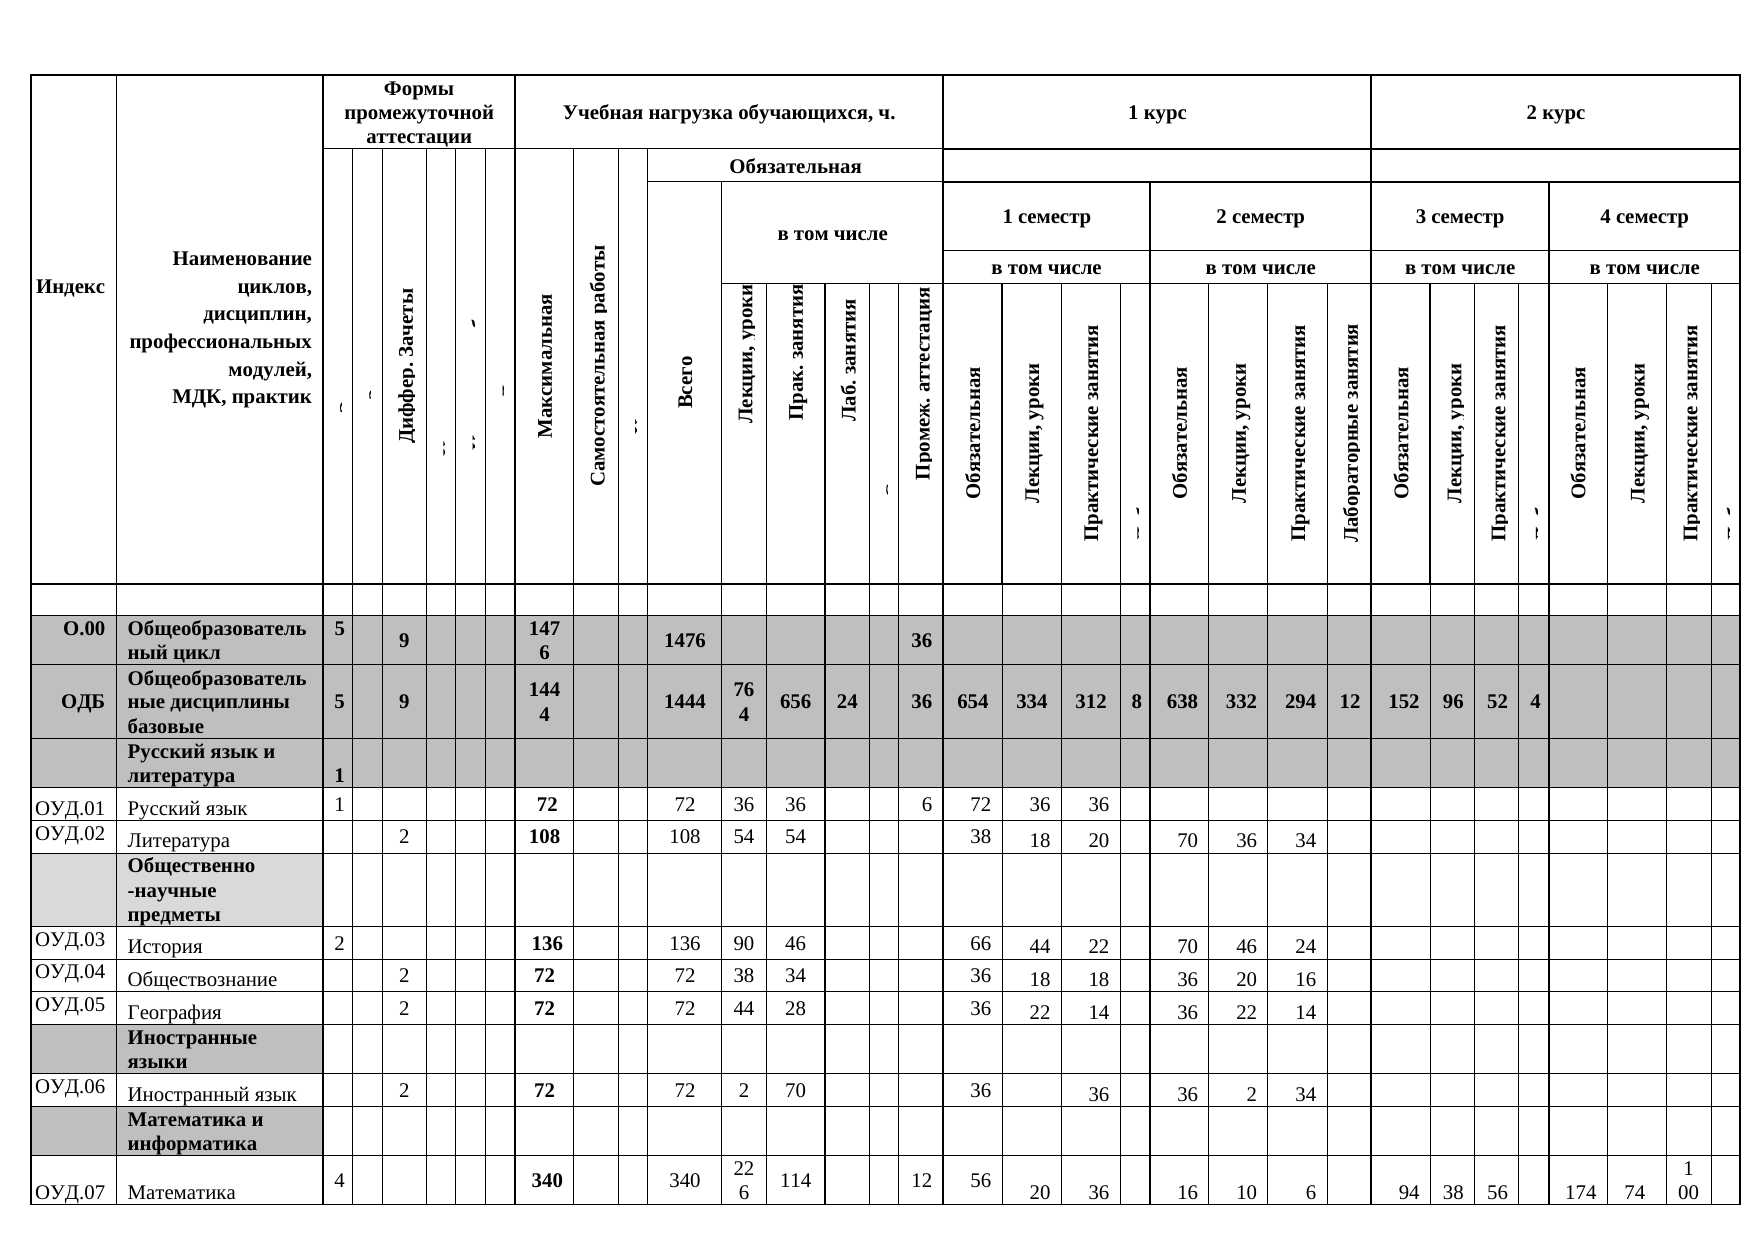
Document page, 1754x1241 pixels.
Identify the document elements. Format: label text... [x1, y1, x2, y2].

table_cell [427, 585, 455, 615]
table_cell [486, 960, 514, 991]
table_cell [1062, 1107, 1120, 1155]
table_cell [899, 960, 942, 991]
table_cell [1431, 585, 1474, 615]
table_cell 90 [722, 927, 766, 958]
table_cell [1151, 788, 1208, 819]
table_cell 70 [1151, 927, 1208, 958]
table_cell Лекции, уроки [1003, 284, 1061, 582]
table_cell [1667, 788, 1711, 819]
table_cell [486, 1074, 514, 1106]
table_cell 2 [383, 992, 426, 1024]
table_cell [767, 1107, 824, 1155]
table_cell [1372, 739, 1430, 787]
table_cell [1328, 1025, 1370, 1073]
table_cell [1667, 854, 1711, 926]
table_cell [1475, 1025, 1518, 1073]
table_cell [1062, 1025, 1120, 1073]
table_cell [870, 585, 898, 615]
table_cell Практические занятия [1268, 284, 1327, 582]
table_cell [619, 821, 647, 852]
table_cell [1209, 854, 1267, 926]
table_cell [486, 616, 514, 664]
table_cell [826, 927, 869, 958]
table_cell [619, 960, 647, 991]
table_cell 24 [826, 665, 869, 738]
table_cell [383, 585, 426, 615]
table_cell 38 [722, 960, 766, 991]
table_cell [1550, 960, 1607, 991]
table_cell [574, 1025, 618, 1073]
table_cell [1519, 927, 1548, 958]
table_cell 36 [1003, 788, 1061, 819]
table_cell [383, 1025, 426, 1073]
table_header Учебная нагрузка обучающихся, ч. [516, 76, 942, 148]
table_cell [870, 1025, 898, 1073]
table_cell [574, 1156, 618, 1204]
table_cell [767, 739, 824, 787]
table_cell 12 [899, 1156, 942, 1204]
table_cell [456, 1025, 485, 1073]
table_cell [117, 585, 322, 615]
table_cell [826, 992, 869, 1024]
table_cell [1121, 739, 1149, 787]
table_cell в том числе [1151, 251, 1370, 282]
table_cell [456, 1074, 485, 1106]
table_cell [1151, 1107, 1208, 1155]
table_cell [1431, 616, 1474, 664]
table_cell Обязательная [1550, 284, 1607, 582]
table_cell [1475, 960, 1518, 991]
table_cell 18 [1003, 960, 1061, 991]
table_cell [456, 585, 485, 615]
table_cell [870, 854, 898, 926]
table_cell 20 [1003, 1156, 1061, 1204]
table_header Наименование циклов, дисциплин, профессиональных модулей, МДК, практик [117, 76, 322, 582]
table_cell [1667, 665, 1711, 738]
table_cell [826, 960, 869, 991]
table_cell [870, 992, 898, 1024]
table_cell [486, 992, 514, 1024]
table_cell 36 [1062, 1074, 1120, 1106]
table_cell 56 [944, 1156, 1002, 1204]
table_cell в том числе [944, 251, 1149, 282]
table_cell [1121, 1107, 1149, 1155]
table_cell Общеобразователь ный цикл [117, 616, 322, 664]
table_cell 2 [1209, 1074, 1267, 1106]
table_cell [1268, 585, 1327, 615]
table_cell [427, 821, 455, 852]
table_cell [1003, 1107, 1061, 1155]
table_cell [1741, 583, 1754, 615]
table_cell 638 [1151, 665, 1208, 738]
table_cell 108 [516, 821, 573, 852]
table_cell [353, 854, 382, 926]
table_cell [486, 1107, 514, 1155]
table_cell [574, 585, 618, 615]
table_cell 38 [944, 821, 1002, 852]
table_cell Русский язык [117, 788, 322, 819]
table_cell [456, 1107, 485, 1155]
table_cell 22 [1062, 927, 1120, 958]
table_cell [427, 665, 455, 738]
table_cell [1608, 960, 1666, 991]
table_cell [1328, 927, 1370, 958]
table_cell [32, 1025, 116, 1073]
table_cell [427, 927, 455, 958]
table_cell [1372, 1074, 1430, 1106]
table_cell [1431, 821, 1474, 852]
table_cell [574, 821, 618, 852]
table_cell 18 [1062, 960, 1120, 991]
table_cell [1328, 960, 1370, 991]
table_cell Лекции, уроки [722, 284, 766, 582]
table_cell [1667, 739, 1711, 787]
table_cell [619, 927, 647, 958]
table_cell [1151, 616, 1208, 664]
table_cell [826, 1107, 869, 1155]
table_cell [826, 854, 869, 926]
table_cell [486, 1025, 514, 1073]
table_cell [899, 821, 942, 852]
table_cell [1519, 739, 1548, 787]
table_cell [456, 927, 485, 958]
table_cell [383, 739, 426, 787]
table_cell 1 [324, 739, 352, 787]
table_cell [619, 1074, 647, 1106]
table_cell 72 [648, 992, 721, 1024]
table_cell [944, 616, 1002, 664]
table_cell [870, 616, 898, 664]
table_cell [383, 788, 426, 819]
table_cell [353, 927, 382, 958]
table_cell [1712, 927, 1739, 958]
table_cell 24 [1268, 927, 1327, 958]
table_cell 96 [1431, 665, 1474, 738]
table_cell [1121, 585, 1149, 615]
table_cell Прак. занятия [767, 284, 824, 582]
table_cell 174 [1550, 1156, 1607, 1204]
table_cell [1608, 1025, 1666, 1073]
table_cell ОДБ [32, 665, 116, 738]
table_cell 1444 [648, 665, 721, 738]
table_cell [353, 788, 382, 819]
table_cell [1550, 1107, 1607, 1155]
table_cell 72 [516, 1074, 573, 1106]
table_cell 36 [899, 665, 942, 738]
table_cell Обязательная [648, 149, 942, 181]
table_cell [456, 1156, 485, 1204]
table_cell [870, 739, 898, 787]
table_cell [1372, 854, 1430, 926]
table_cell [826, 1074, 869, 1106]
table_cell Лекции, уроки [1608, 284, 1666, 582]
table_cell [619, 854, 647, 926]
table_cell [619, 1107, 647, 1155]
table_cell [870, 665, 898, 738]
table_cell [1608, 854, 1666, 926]
table_cell Иностранные языки [117, 1025, 322, 1073]
table_cell 36 [1062, 1156, 1120, 1204]
table_cell [1268, 854, 1327, 926]
table_cell Общеобразователь ные дисциплины базовые [117, 665, 322, 738]
table_cell [1712, 739, 1739, 787]
table_cell [486, 1156, 514, 1204]
table_cell [574, 1107, 618, 1155]
table_cell [1741, 738, 1754, 787]
table_cell 72 [516, 960, 573, 991]
table_cell [456, 821, 485, 852]
table_cell [1121, 1156, 1149, 1204]
table_cell Всего [648, 182, 721, 582]
table_cell [1741, 1073, 1754, 1106]
table_cell 36 [1209, 821, 1267, 852]
table_cell в том числе [722, 182, 942, 282]
table_cell География [117, 992, 322, 1024]
table_cell Обязательная [1372, 284, 1429, 582]
table_cell Лабораторные занятия [1712, 284, 1739, 582]
table_cell [353, 1107, 382, 1155]
table_cell [767, 585, 824, 615]
table_cell [574, 960, 618, 991]
table_cell 9 [383, 665, 426, 738]
table_cell [486, 788, 514, 819]
table_cell [648, 739, 721, 787]
table_cell 654 [944, 665, 1002, 738]
table_cell [722, 854, 766, 926]
table_cell [486, 585, 514, 615]
table_cell [1608, 585, 1666, 615]
table_cell [353, 1156, 382, 1204]
table_cell [1608, 788, 1666, 819]
table_cell 4 [1519, 665, 1548, 738]
table_cell [516, 585, 573, 615]
table_cell [427, 960, 455, 991]
table_cell [944, 854, 1002, 926]
table_cell 36 [944, 1074, 1002, 1106]
table_cell [1062, 854, 1120, 926]
table_cell 36 [1062, 788, 1120, 819]
table_cell 36 [1151, 1074, 1208, 1106]
table_cell [1712, 788, 1739, 819]
table_cell Консультации [619, 149, 647, 582]
table_cell [1431, 960, 1474, 991]
table_cell 46 [1209, 927, 1267, 958]
table_cell [353, 1025, 382, 1073]
table_cell [1372, 821, 1430, 852]
table_cell [1741, 615, 1754, 664]
table_cell [486, 665, 514, 738]
table_cell [574, 854, 618, 926]
table_header 2 курс [1372, 76, 1739, 148]
table_cell [1519, 960, 1548, 991]
table_cell [32, 854, 116, 926]
table_cell 36 [1151, 960, 1208, 991]
table_cell [486, 739, 514, 787]
table_cell 34 [767, 960, 824, 991]
table_cell [1712, 854, 1739, 926]
table_cell 18 [1003, 821, 1061, 852]
table_cell Семинарские занятия [870, 284, 898, 582]
table_cell [1151, 1025, 1208, 1073]
table_cell [574, 1074, 618, 1106]
table_cell Другие [486, 149, 514, 582]
table_cell [1268, 788, 1327, 819]
table_cell [427, 788, 455, 819]
table_cell 340 [648, 1156, 721, 1204]
table_cell Лаб. занятия [826, 284, 869, 582]
table_cell 6 [1268, 1156, 1327, 1204]
table_cell [944, 150, 1370, 181]
table_cell [1475, 1107, 1518, 1155]
table_cell [1608, 1107, 1666, 1155]
table_cell 12 [1328, 665, 1370, 738]
table_cell Практические занятия [1062, 284, 1120, 582]
table_cell [944, 1025, 1002, 1073]
table_cell 9 [383, 616, 426, 664]
table_cell [1475, 788, 1518, 819]
table_cell 34 [1268, 821, 1327, 852]
table_cell [1121, 788, 1149, 819]
table_cell 2 [383, 821, 426, 852]
table_cell [826, 616, 869, 664]
table_cell [1550, 739, 1607, 787]
table_cell [1550, 1025, 1607, 1073]
table_cell 2 [324, 927, 352, 958]
table_cell [1431, 788, 1474, 819]
table_cell 334 [1003, 665, 1061, 738]
table_cell 332 [1209, 665, 1267, 738]
table_cell 44 [1003, 927, 1061, 958]
table_cell [899, 1074, 942, 1106]
table_cell [1475, 739, 1518, 787]
table_cell 2 [722, 1074, 766, 1106]
table_cell 294 [1268, 665, 1327, 738]
table_cell [427, 739, 455, 787]
table_cell [516, 854, 573, 926]
table_cell [1741, 1106, 1754, 1155]
table_cell [427, 1107, 455, 1155]
table_cell 72 [516, 788, 573, 819]
table_cell [574, 788, 618, 819]
table_cell [353, 585, 382, 615]
table_cell 36 [722, 788, 766, 819]
table_cell [486, 927, 514, 958]
table_cell [1328, 1156, 1370, 1204]
table_cell [899, 1025, 942, 1073]
table_cell [1328, 1107, 1370, 1155]
table_cell [944, 739, 1002, 787]
table_cell [648, 854, 721, 926]
table_cell Лабораторные занятия [1519, 284, 1548, 582]
table_cell [1550, 616, 1607, 664]
table_cell 36 [944, 992, 1002, 1024]
table_cell [722, 739, 766, 787]
table_cell [899, 739, 942, 787]
table_cell [1519, 616, 1548, 664]
table_cell 656 [767, 665, 824, 738]
table_cell Русский язык и литература [117, 739, 322, 787]
table_cell 52 [1475, 665, 1518, 738]
table_cell [944, 585, 1002, 615]
table_cell [1741, 1155, 1754, 1204]
table_cell [1372, 1025, 1430, 1073]
table_cell Курсовые работы [456, 149, 485, 582]
table_cell [1328, 739, 1370, 787]
table_cell [1741, 224, 1754, 249]
table_cell [1328, 992, 1370, 1024]
table_cell [1550, 585, 1607, 615]
table_cell [1519, 992, 1548, 1024]
table_cell 1 [324, 788, 352, 819]
table_cell Зачеты [353, 149, 382, 582]
table_cell [1372, 150, 1739, 181]
table_cell [1003, 739, 1061, 787]
table_cell [1741, 853, 1754, 926]
table_cell Практические занятия [1475, 284, 1518, 582]
table_cell О.00 [32, 616, 116, 664]
table_cell [383, 854, 426, 926]
table_cell 44 [722, 992, 766, 1024]
table_cell [722, 585, 766, 615]
table_cell [1519, 585, 1548, 615]
table_cell 94 [1372, 1156, 1430, 1204]
table_cell [1372, 960, 1430, 991]
table_cell [1372, 1107, 1430, 1155]
table_cell 36 [899, 616, 942, 664]
table_cell [648, 1107, 721, 1155]
table_cell [619, 739, 647, 787]
table_header Формы промежуточной аттестации [324, 76, 514, 148]
table_cell [353, 821, 382, 852]
table_cell 66 [944, 927, 1002, 958]
table_cell [1608, 665, 1666, 738]
table_cell 36 [767, 788, 824, 819]
table_cell [1268, 1025, 1327, 1073]
table_cell Общественно -научные предметы [117, 854, 322, 926]
table_cell 56 [1475, 1156, 1518, 1204]
table_cell [899, 1107, 942, 1155]
table_cell [826, 585, 869, 615]
table_cell [1431, 1025, 1474, 1073]
table_cell 152 [1372, 665, 1430, 738]
table_cell 340 [516, 1156, 573, 1204]
table_cell [1151, 585, 1208, 615]
table_cell в том числе [1550, 251, 1739, 282]
table_cell [1328, 1074, 1370, 1106]
table_cell 22 [1209, 992, 1267, 1024]
table_cell Математика и информатика [117, 1107, 322, 1155]
table_cell [1431, 1074, 1474, 1106]
table_cell [1519, 1156, 1548, 1204]
table_cell [1475, 585, 1518, 615]
table_cell [1475, 616, 1518, 664]
table_cell [1003, 616, 1061, 664]
table_cell [1431, 1107, 1474, 1155]
table_cell [427, 1156, 455, 1204]
table_cell Обязательная [944, 284, 1001, 582]
table_cell [32, 739, 116, 787]
table_cell 22 [1003, 992, 1061, 1024]
table_cell 2 семестр [1151, 183, 1370, 249]
table_cell [1667, 616, 1711, 664]
table_cell [1712, 585, 1739, 615]
table_cell ОУД.07 [32, 1156, 116, 1204]
table_cell [1328, 616, 1370, 664]
table_cell [899, 854, 942, 926]
table_cell 2 [383, 960, 426, 991]
table_cell Курсовые проекты [427, 149, 455, 582]
table_cell 1 семестр [944, 183, 1149, 249]
table_cell [353, 616, 382, 664]
table_cell [574, 992, 618, 1024]
table_cell Практические занятия [1667, 284, 1711, 582]
table_cell [619, 1156, 647, 1204]
table_cell [1741, 664, 1754, 738]
table_cell [1431, 992, 1474, 1024]
table_cell [1608, 927, 1666, 958]
table_cell [1550, 854, 1607, 926]
table_cell [353, 992, 382, 1024]
table_cell [1268, 739, 1327, 787]
table_header Индекс [32, 76, 116, 582]
table_cell 36 [1151, 992, 1208, 1024]
table_cell [870, 1156, 898, 1204]
table_cell 312 [1062, 665, 1120, 738]
table_cell 10 [1209, 1156, 1267, 1204]
table_cell [619, 665, 647, 738]
table_cell [1372, 788, 1430, 819]
table_cell [1741, 250, 1754, 282]
table_cell [1475, 854, 1518, 926]
table_cell 14 [1062, 992, 1120, 1024]
table_cell [1121, 1074, 1149, 1106]
table_cell [456, 992, 485, 1024]
table_cell [1741, 959, 1754, 991]
table_cell 4 [324, 1156, 352, 1204]
table_cell 108 [648, 821, 721, 852]
table_cell 136 [648, 927, 721, 958]
table_cell [1209, 585, 1267, 615]
table_cell [1712, 616, 1739, 664]
table_cell Обязательная [1151, 284, 1208, 582]
table_cell [899, 927, 942, 958]
table_cell 16 [1151, 1156, 1208, 1204]
table_cell [1121, 821, 1149, 852]
table_cell [1372, 992, 1430, 1024]
table_cell [1550, 927, 1607, 958]
table_cell [870, 821, 898, 852]
table_cell в том числе [1372, 251, 1548, 282]
table_cell [1328, 788, 1370, 819]
table_cell [1667, 960, 1711, 991]
table_cell [619, 616, 647, 664]
table_cell [1712, 1074, 1739, 1106]
table_cell [456, 854, 485, 926]
table_cell [516, 1107, 573, 1155]
table_cell [870, 1107, 898, 1155]
table_cell ОУД.01 [32, 788, 116, 819]
table_cell 1476 [648, 616, 721, 664]
table_cell [1328, 821, 1370, 852]
table_cell [767, 616, 824, 664]
table_cell 36 [944, 960, 1002, 991]
table_cell 34 [1268, 1074, 1327, 1106]
table_cell 72 [944, 788, 1002, 819]
table_cell 72 [516, 992, 573, 1024]
table_cell 8 [1121, 665, 1149, 738]
table_cell [574, 665, 618, 738]
table_cell [1741, 787, 1754, 819]
table_cell [1372, 585, 1430, 615]
table_cell [1550, 821, 1607, 852]
table_cell [722, 1107, 766, 1155]
table_cell [456, 616, 485, 664]
table_cell [516, 1025, 573, 1073]
table_cell [1003, 854, 1061, 926]
table_cell [619, 992, 647, 1024]
table_cell История [117, 927, 322, 958]
table_cell [1667, 1107, 1711, 1155]
table_cell [619, 1025, 647, 1073]
table_cell [826, 1156, 869, 1204]
table_cell [1741, 1024, 1754, 1073]
table_cell [826, 788, 869, 819]
table_cell [1475, 927, 1518, 958]
table_cell [1121, 992, 1149, 1024]
table_cell [1372, 616, 1430, 664]
table_cell [1550, 788, 1607, 819]
table_cell [1328, 585, 1370, 615]
table_cell [722, 1025, 766, 1073]
table_cell 5 [324, 665, 352, 738]
table_cell [1431, 854, 1474, 926]
table_cell Диффер. Зачеты [383, 149, 426, 582]
table_cell [870, 788, 898, 819]
table_cell [767, 854, 824, 926]
table_cell 72 [648, 1074, 721, 1106]
table_cell [1608, 992, 1666, 1024]
table_cell [456, 665, 485, 738]
table_cell [1003, 1074, 1061, 1106]
table_cell [383, 1107, 426, 1155]
table_cell Обществознание [117, 960, 322, 991]
table_cell Иностранный язык [117, 1074, 322, 1106]
table_cell [1712, 960, 1739, 991]
table_cell [1475, 992, 1518, 1024]
table_cell [870, 1074, 898, 1106]
table_cell [324, 960, 352, 991]
table_cell 46 [767, 927, 824, 958]
table_cell ОУД.05 [32, 992, 116, 1024]
table_cell [899, 992, 942, 1024]
table_cell [353, 960, 382, 991]
table_cell [944, 1107, 1002, 1155]
table_cell [1062, 585, 1120, 615]
table_cell [826, 739, 869, 787]
table_cell [648, 1025, 721, 1073]
table_cell ОУД.03 [32, 927, 116, 958]
table_cell [427, 854, 455, 926]
table_cell [1121, 1025, 1149, 1073]
table_cell [32, 585, 116, 615]
table_cell 38 [1431, 1156, 1474, 1204]
table_cell [1712, 1107, 1739, 1155]
table_cell 1444 [516, 665, 573, 738]
table_cell [1151, 854, 1208, 926]
table_cell [1121, 616, 1149, 664]
table_cell ОУД.02 [32, 821, 116, 852]
table_cell [456, 960, 485, 991]
table_cell [1712, 1025, 1739, 1073]
table_cell 114 [767, 1156, 824, 1204]
table_cell [1519, 1025, 1548, 1073]
table_cell [1741, 820, 1754, 852]
table_header 1 курс [944, 76, 1370, 148]
table_cell [456, 739, 485, 787]
table_cell [1608, 616, 1666, 664]
table_cell [324, 854, 352, 926]
table_cell [1431, 739, 1474, 787]
table_cell [1209, 616, 1267, 664]
table_cell [1062, 616, 1120, 664]
table_cell [899, 585, 942, 615]
table_cell [353, 739, 382, 787]
table_cell [383, 927, 426, 958]
table_cell [1209, 1025, 1267, 1073]
table_cell [619, 585, 647, 615]
table_cell [1667, 1074, 1711, 1106]
table_cell 5 [324, 616, 352, 664]
table_cell 6 [899, 788, 942, 819]
table_cell Математика [117, 1156, 322, 1204]
table_cell Лекции, уроки [1431, 284, 1474, 582]
table_cell 20 [1062, 821, 1120, 852]
table_cell [1209, 739, 1267, 787]
table_cell [427, 1025, 455, 1073]
table_cell 16 [1268, 960, 1327, 991]
table_cell 20 [1209, 960, 1267, 991]
table_cell [1519, 1107, 1548, 1155]
table_cell [1667, 821, 1711, 852]
table_cell [1003, 1025, 1061, 1073]
table_cell [1712, 821, 1739, 852]
table_cell [1741, 926, 1754, 958]
table_cell [1151, 739, 1208, 787]
table_cell 70 [767, 1074, 824, 1106]
table_cell [32, 1107, 116, 1155]
table_cell Экзамены [324, 149, 352, 582]
table_cell [767, 1025, 824, 1073]
table_cell [486, 821, 514, 852]
table_cell [1209, 1107, 1267, 1155]
table_cell [324, 821, 352, 852]
table_cell [1431, 927, 1474, 958]
table_cell Максимальная [516, 149, 573, 582]
table_cell [1667, 1025, 1711, 1073]
table_cell [1372, 927, 1430, 958]
table_cell ОУД.04 [32, 960, 116, 991]
table_cell [1519, 821, 1548, 852]
table_cell [1268, 616, 1327, 664]
table_cell [1328, 854, 1370, 926]
table_cell [456, 788, 485, 819]
table_cell [1209, 788, 1267, 819]
table_cell [826, 1025, 869, 1073]
table_cell [1121, 960, 1149, 991]
table_cell [1475, 1074, 1518, 1106]
table_cell [826, 821, 869, 852]
table_cell 226 [722, 1156, 766, 1204]
table_cell Литература [117, 821, 322, 852]
table_cell [1550, 1074, 1607, 1106]
table_cell [1667, 585, 1711, 615]
table_cell 72 [648, 960, 721, 991]
table_cell [427, 1074, 455, 1106]
table_cell [722, 616, 766, 664]
table_cell [1608, 1074, 1666, 1106]
table_cell 4 семестр [1550, 183, 1739, 249]
table_cell Промеж. аттестация [899, 284, 942, 582]
table_cell 72 [648, 788, 721, 819]
table_cell [1062, 739, 1120, 787]
table_cell [574, 927, 618, 958]
table_cell [1121, 854, 1149, 926]
table_cell 28 [767, 992, 824, 1024]
table_cell [1003, 585, 1061, 615]
table_cell [1712, 1156, 1739, 1204]
table_cell [1550, 992, 1607, 1024]
table_cell [648, 585, 721, 615]
table_cell Лабораторные занятия [1121, 284, 1149, 582]
table_cell [324, 1107, 352, 1155]
table_cell [1519, 788, 1548, 819]
table_cell [353, 1074, 382, 1106]
table_cell [383, 1156, 426, 1204]
table_cell [1608, 821, 1666, 852]
table_cell [516, 739, 573, 787]
table_cell [1667, 992, 1711, 1024]
table_cell [619, 788, 647, 819]
table_cell [1712, 665, 1739, 738]
table_cell 100 [1667, 1156, 1711, 1204]
table_cell [1268, 1107, 1327, 1155]
table_cell Лекции, уроки [1209, 284, 1267, 582]
table_cell [486, 854, 514, 926]
table_cell [324, 1074, 352, 1106]
table_cell 764 [722, 665, 766, 738]
table_cell ОУД.06 [32, 1074, 116, 1106]
table_cell Самостоятельная работы [574, 149, 618, 582]
table_cell [1741, 991, 1754, 1024]
table_cell [324, 1025, 352, 1073]
table_cell [1519, 854, 1548, 926]
table_cell 70 [1151, 821, 1208, 852]
table_cell 1476 [516, 616, 573, 664]
table_cell [1475, 821, 1518, 852]
table_cell [353, 665, 382, 738]
table_cell [324, 992, 352, 1024]
table_cell [1667, 927, 1711, 958]
table_cell [1741, 283, 1754, 582]
table_cell 14 [1268, 992, 1327, 1024]
table_cell [870, 960, 898, 991]
table_cell [1550, 665, 1607, 738]
table_cell [427, 616, 455, 664]
table_cell 2 [383, 1074, 426, 1106]
table_cell [1519, 1074, 1548, 1106]
table_cell 54 [722, 821, 766, 852]
table_cell [574, 739, 618, 787]
table_cell [870, 927, 898, 958]
table_cell [427, 992, 455, 1024]
table_cell 74 [1608, 1156, 1666, 1204]
table_cell 3 семестр [1372, 183, 1548, 249]
table_cell [1712, 992, 1739, 1024]
table_cell [1121, 927, 1149, 958]
table_cell [574, 616, 618, 664]
table_cell [1608, 739, 1666, 787]
table_cell [324, 585, 352, 615]
table_cell 54 [767, 821, 824, 852]
table_cell 136 [516, 927, 573, 958]
table_cell Лабораторные занятия [1328, 284, 1370, 582]
